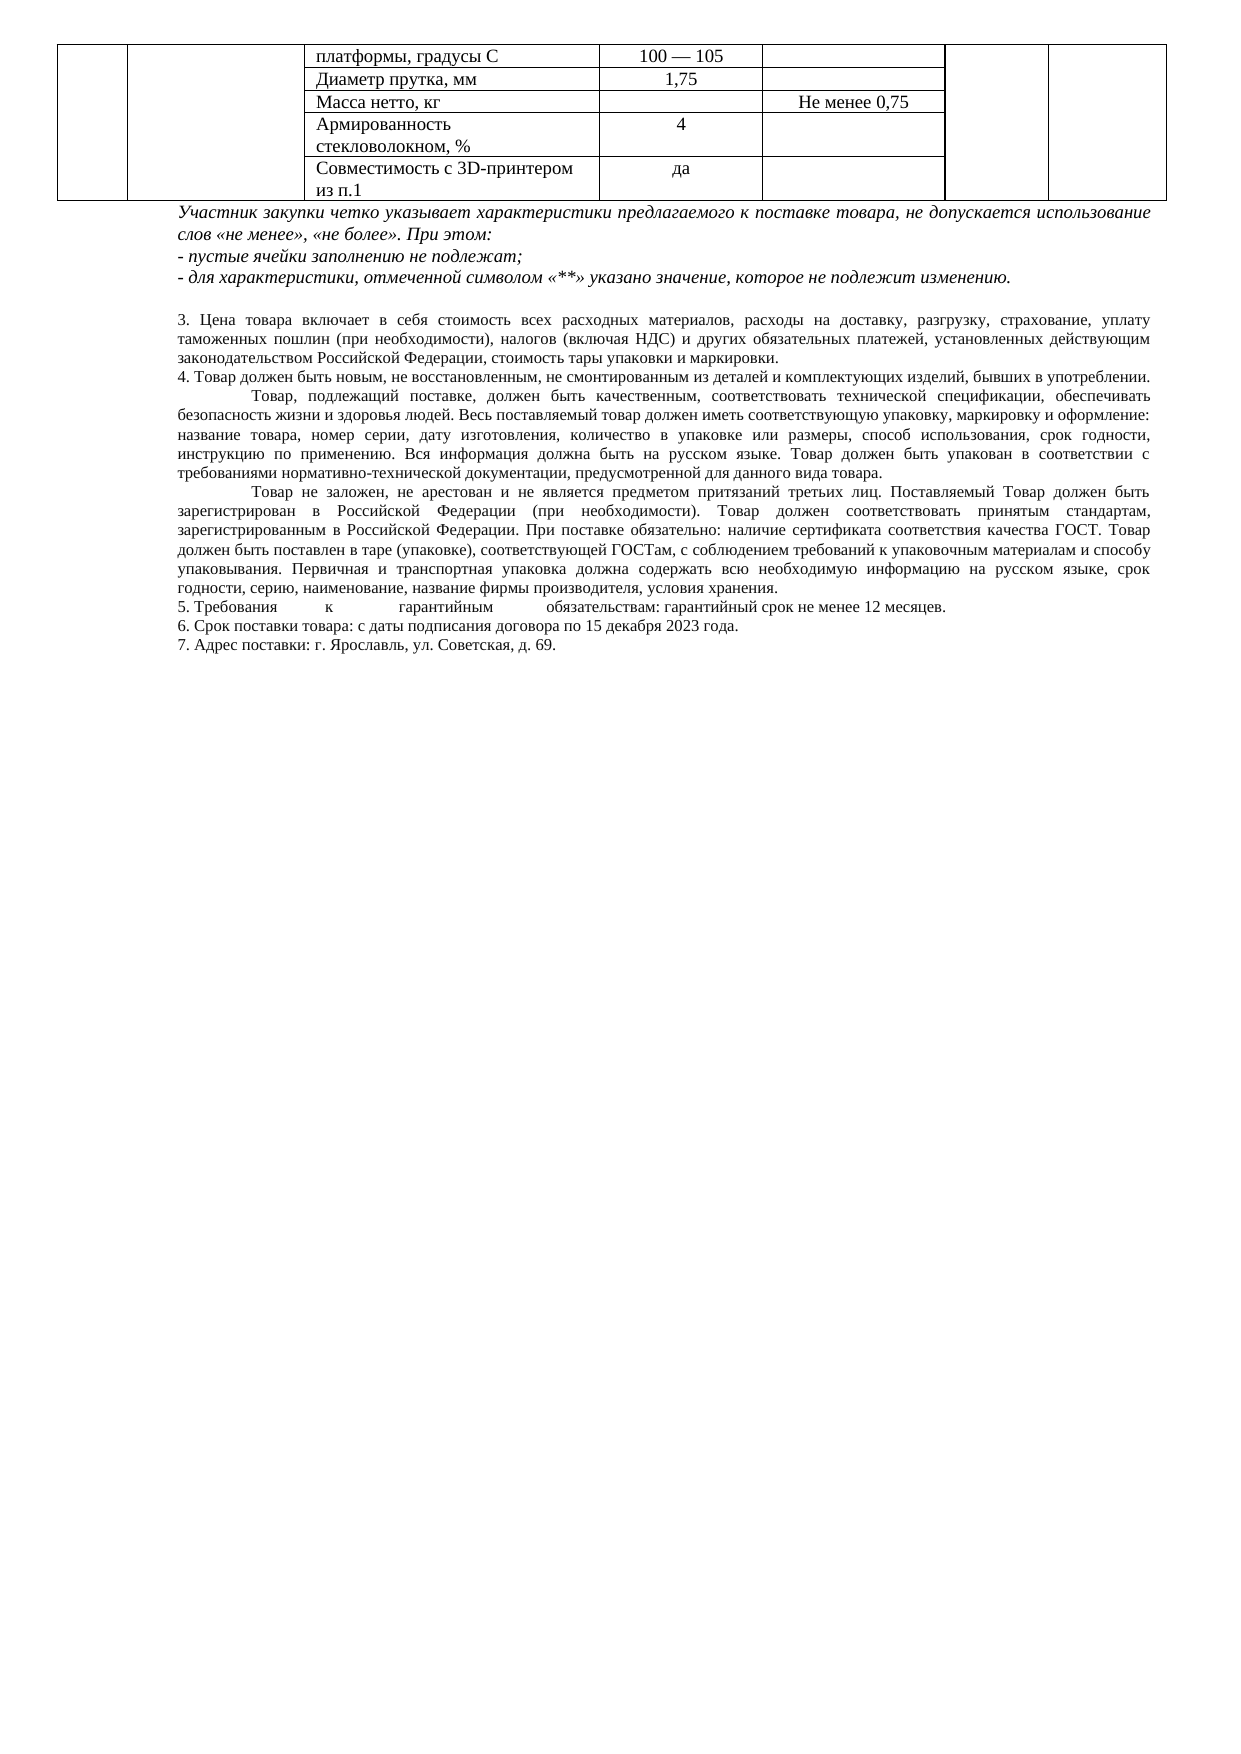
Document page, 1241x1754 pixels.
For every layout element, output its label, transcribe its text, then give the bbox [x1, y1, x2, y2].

text 5. Требования к гарантийным обязательствам: гарантийный срок не менее 12 месяцев. [177, 597, 1152, 616]
table_cell Совместимость с 3D-принтером из п.1 [305, 157, 599, 200]
text Товар не заложен, не арестован и не является предметом притязаний третьих лиц. Поставляемый Товар должен быть зарегистрирован в Российской Федерации (при необходимости). Товар должен соответствовать принятым стандартам, зарегистрированным в Российской Федерации. При поставке обязательно: наличие сертификата соответствия качества ГОСТ. Товар должен быть поставлен в таре (упаковке), соответствующей ГОСТам, с соблюдением требований к упаковочным материалам и способу упаковывания. Первичная и транспортная упаковка должна содержать всю необходимую информацию на русском языке, срок годности, серию, наименование, название фирмы производителя, условия хранения. [177, 482, 1152, 597]
table_cell Диаметр прутка, мм [305, 68, 599, 89]
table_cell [305, 45, 599, 67]
text 6. Срок поставки товара: с даты подписания договора по 15 декабря 2023 года. [177, 616, 1152, 635]
table_cell 100 — 105 [600, 45, 762, 67]
text 4. Товар должен быть новым, не восстановленным, не смонтированным из деталей и комплектующих изделий, бывших в употреблении. [177, 367, 1152, 386]
table_cell Не менее 0,75 [763, 91, 944, 112]
table_cell [763, 68, 944, 89]
table_cell 4 [600, 113, 762, 156]
text 3. Цена товара включает в себя стоимость всех расходных материалов, расходы на доставку, разгрузку, страхование, уплату таможенных пошлин (при необходимости), налогов (включая НДС) и других обязательных платежей, установленных действующим законодательством Российской Федерации, стоимость тары упаковки и маркировки. [177, 309, 1152, 367]
table_cell [763, 157, 944, 200]
table_cell Армированность стекловолокном, % [305, 113, 599, 156]
text - для характеристики, отмеченной символом «**» указано значение, которое не подлежит изменению. [177, 266, 1152, 288]
text 7. Адрес поставки: г. Ярославль, ул. Советская, д. 69. [177, 635, 1152, 654]
table_cell 1,75 [600, 68, 762, 89]
text Участник закупки четко указывает характеристики предлагаемого к поставке товара, не допускается использование слов «не менее», «не более». При этом: [177, 201, 1152, 244]
table_cell Масса нетто, кг [305, 91, 599, 112]
text Товар, подлежащий поставке, должен быть качественным, соответствовать технической спецификации, обеспечивать безопасность жизни и здоровья людей. Весь поставляемый товар должен иметь соответствующую упаковку, маркировку и оформление: название товара, номер серии, дату изготовления, количество в упаковке или размеры, способ использования, срок годности, инструкцию по применению. Вся информация должна быть на русском языке. Товар должен быть упакован в соответствии с требованиями нормативно-технической документации, предусмотренной для данного вида товара. [177, 386, 1152, 482]
table_cell да [600, 157, 762, 200]
table_cell [600, 91, 762, 112]
text - пустые ячейки заполнению не подлежат; [177, 244, 1152, 266]
table_cell [763, 45, 944, 67]
table_cell [763, 113, 944, 156]
